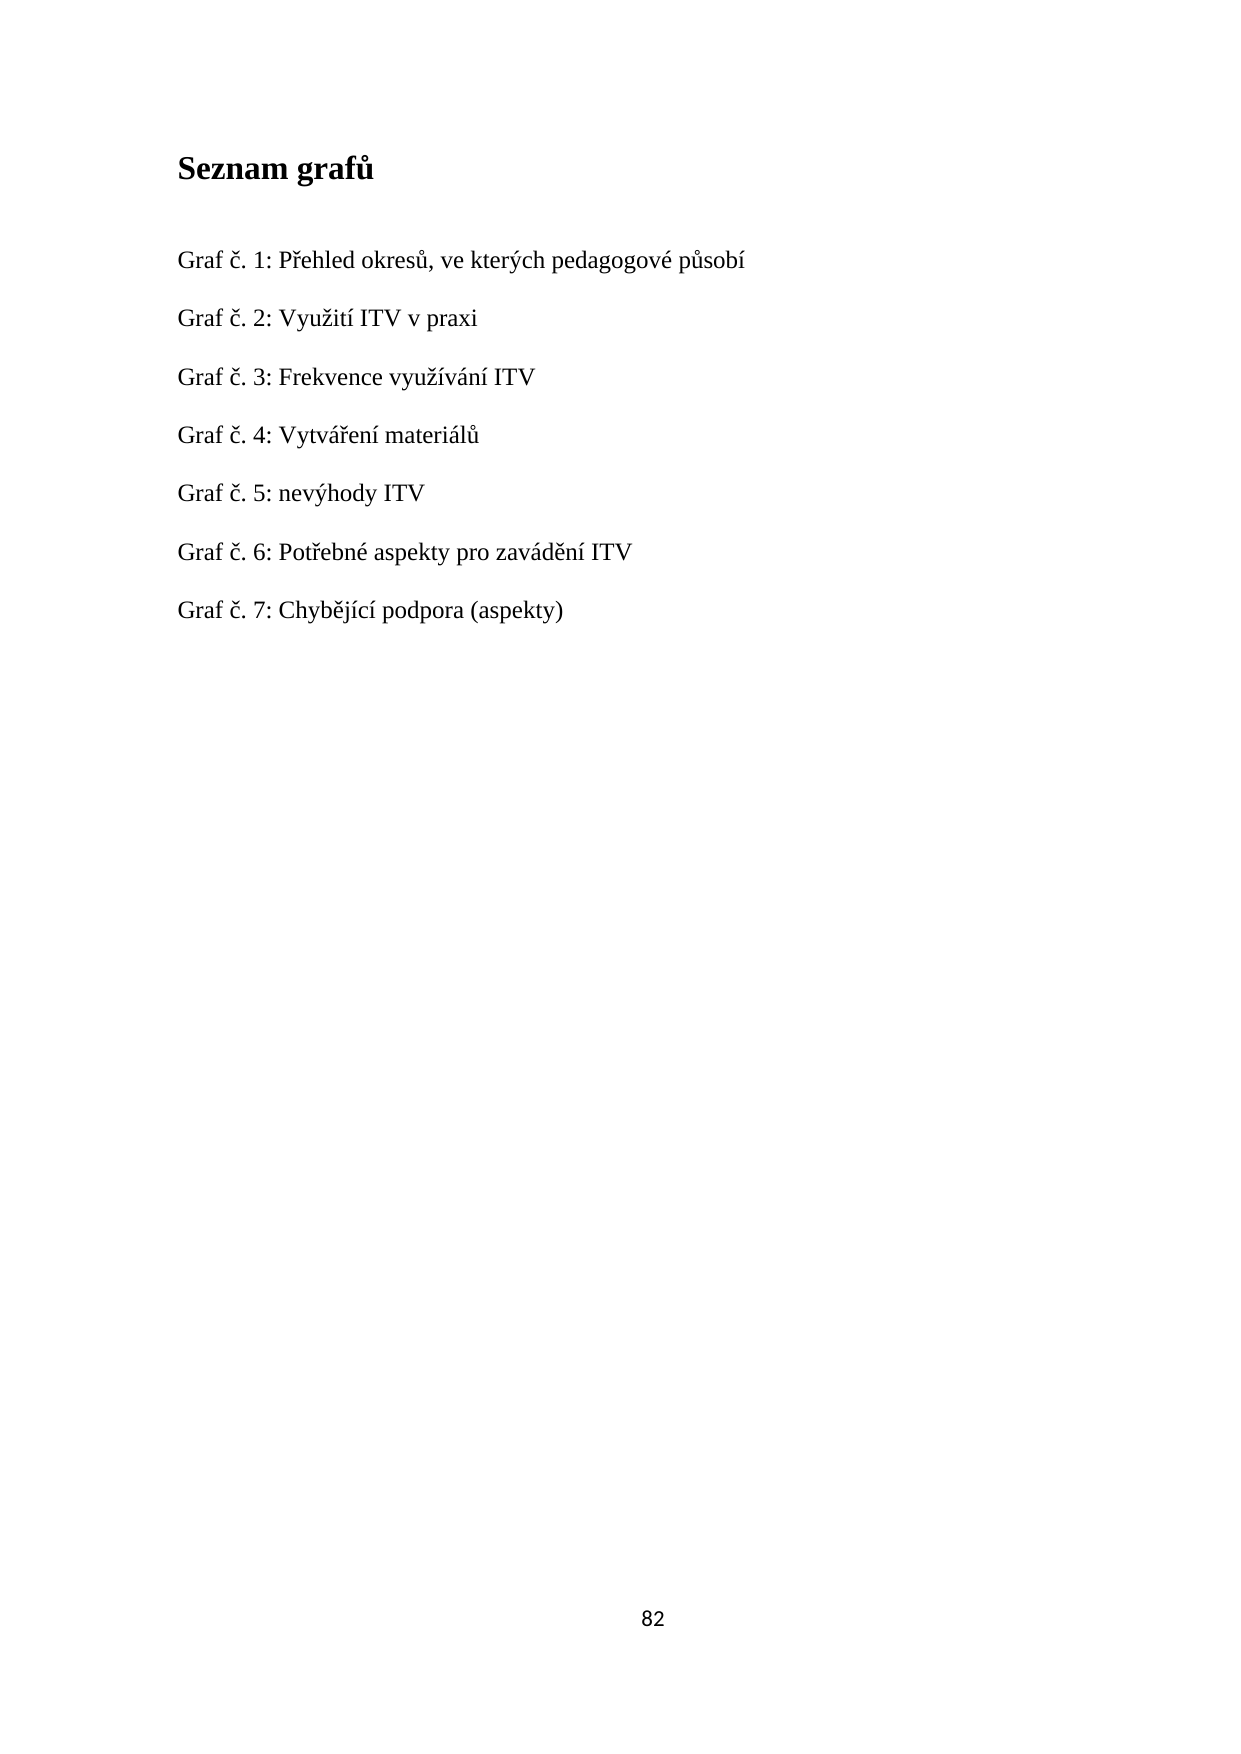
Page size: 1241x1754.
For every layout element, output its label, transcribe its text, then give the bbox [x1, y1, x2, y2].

text Graf č. 4: Vytváření materiálů [177, 423, 1128, 448]
text Graf č. 6: Potřebné aspekty pro zavádění ITV [177, 539, 1128, 565]
text Graf č. 1: Přehled okresů, ve kterých pedagogové působí [177, 248, 1128, 273]
text Graf č. 2: Využití ITV v praxi [177, 306, 1128, 332]
subtitle Seznam grafů [177, 148, 1128, 186]
text Graf č. 5: nevýhody ITV [177, 481, 1128, 507]
text Graf č. 3: Frekvence využívání ITV [177, 364, 1128, 390]
text Graf č. 7: Chybějící podpora (aspekty) [177, 598, 1128, 623]
